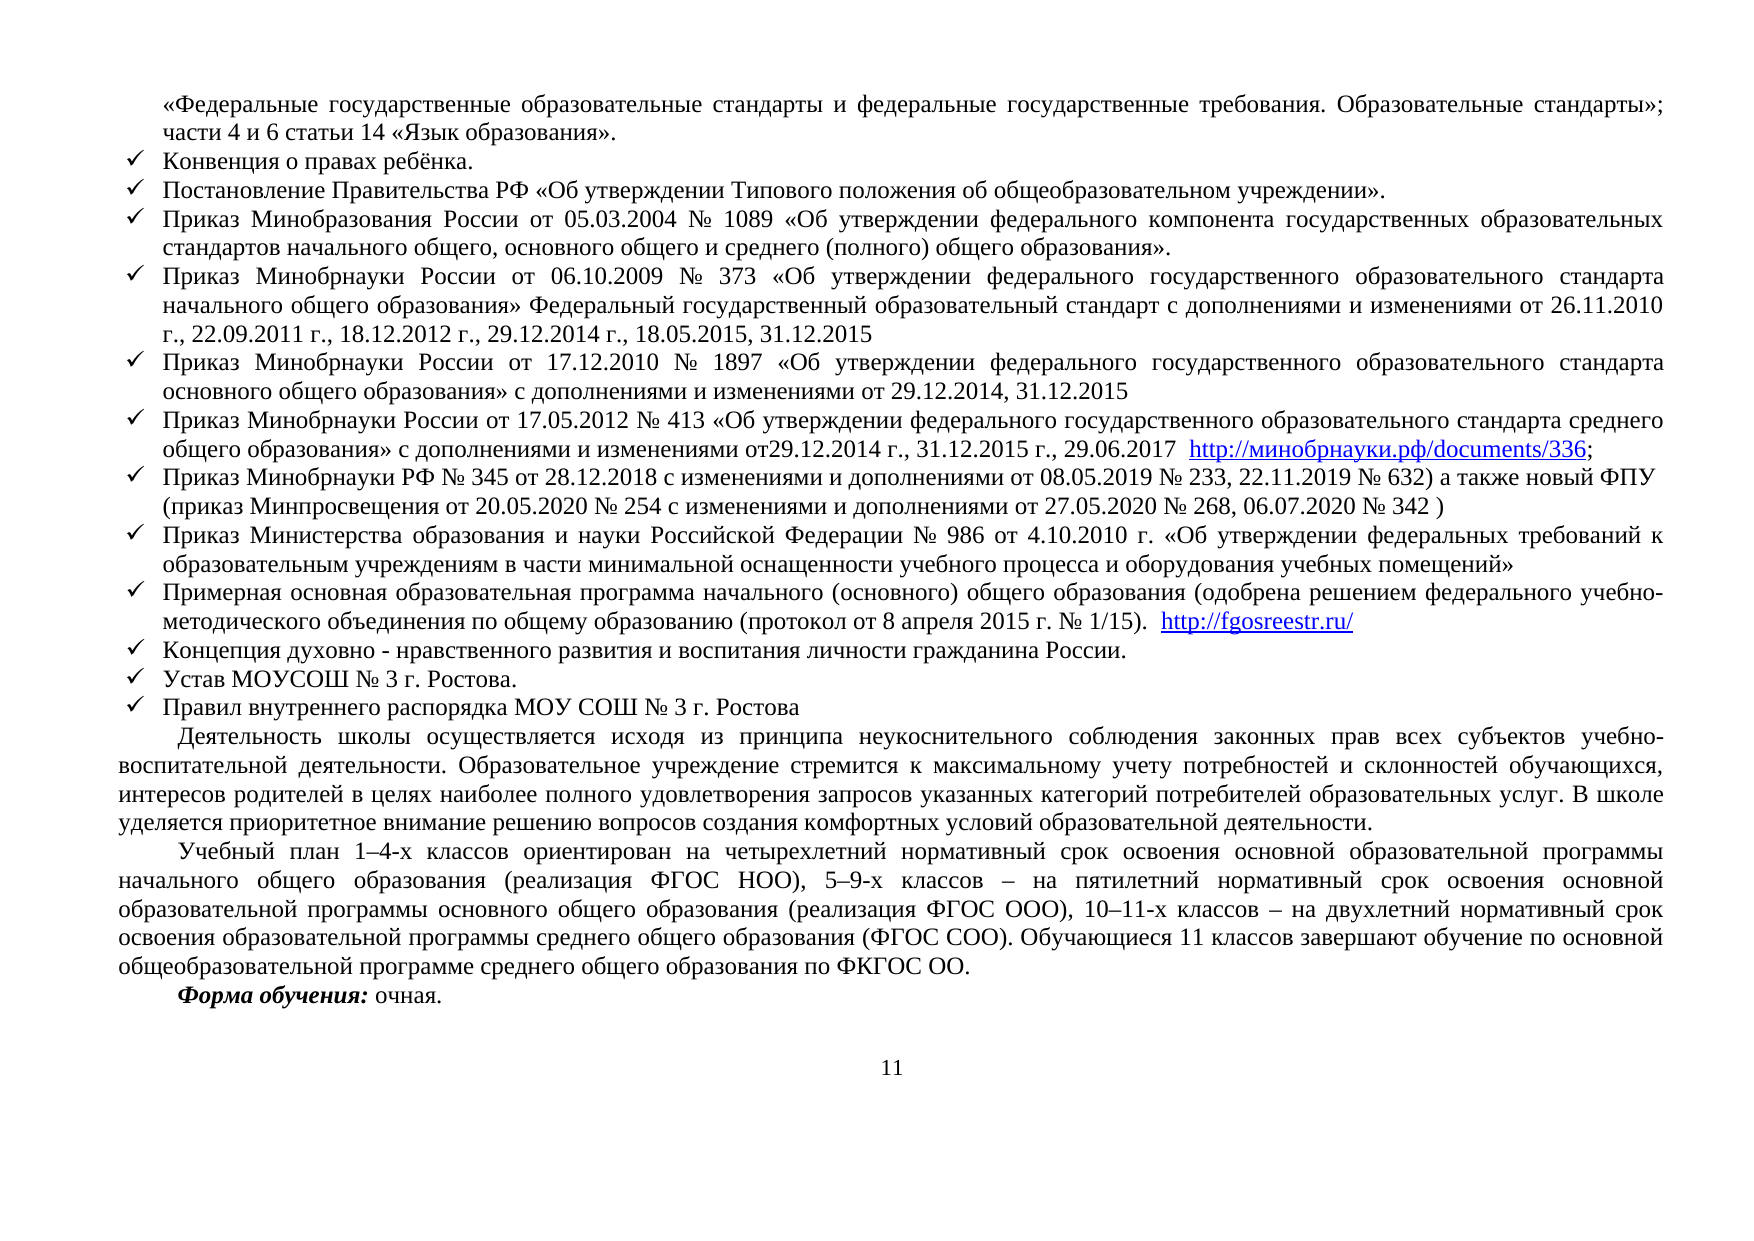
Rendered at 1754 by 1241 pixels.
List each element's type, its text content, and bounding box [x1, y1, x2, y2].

text Учебный план 1–4-х классов ориентирован на четырехлетний нормативный срок освоения основной образовательной программы начального общего образования (реализация ФГОС НОО), 5–9-х классов – на пятилетний нормативный срок освоения основной образовательной программы основного общего образования (реализация ФГОС ООО), 10–11-х классов – на двухлетний нормативный срок освоения образовательной программы среднего общего образования (ФГОС СОО). Обучающиеся 11 классов завершают обучение по основной общеобразовательной программе среднего общего образования по ФКГОС ОО. [118, 836, 1665, 980]
list Постановление Правительства РФ «Об утверждении Типового положения об общеобразовательном учреждении». [125, 175, 1665, 204]
text Деятельность школы осуществляется исходя из принципа неукоснительного соблюдения законных прав всех субъектов учебно-воспитательной деятельности. Образовательное учреждение стремится к максимальному учету потребностей и склонностей обучающихся, интересов родителей в целях наиболее полного удовлетворения запросов указанных категорий потребителей образовательных услуг. В школе уделяется приоритетное внимание решению вопросов создания комфортных условий образовательной деятельности. [118, 721, 1665, 836]
text Форма обучения: очная. [118, 980, 1665, 1009]
list Приказ Минобрнауки России от 06.10.2009 № 373 «Об утверждении федерального государственного образовательного стандарта начального общего образования» Федеральный государственный образовательный стандарт с дополнениями и изменениями от 26.11.2010 г., 22.09.2011 г., 18.12.2012 г., 29.12.2014 г., 18.05.2015, 31.12.2015 [125, 261, 1665, 347]
list Приказ Минобразования России от 05.03.2004 № 1089 «Об утверждении федерального компонента государственных образовательных стандартов начального общего, основного общего и среднего (полного) общего образования». [125, 204, 1665, 261]
list Приказ Минобрнауки России от 17.05.2012 № 413 «Об утверждении федерального государственного образовательного стандарта среднего общего образования» с дополнениями и изменениями от29.12.2014 г., 31.12.2015 г., 29.06.2017 http://минобрнауки.рф/documents/336; [125, 405, 1665, 462]
list Примерная основная образовательная программа начального (основного) общего образования (одобрена решением федерального учебно-методического объединения по общему образованию (протокол от 8 апреля 2015 г. № 1/15). http://fgosreestr.ru/ [125, 577, 1665, 635]
list Приказ Министерства образования и науки Российской Федерации № 986 от 4.10.2010 г. «Об утверждении федеральных требований к образовательным учреждениям в части минимальной оснащенности учебного процесса и оборудования учебных помещений» [125, 520, 1665, 577]
list Конвенция о правах ребёнка. [125, 146, 1665, 175]
list Концепция духовно - нравственного развития и воспитания личности гражданина России. [125, 635, 1665, 664]
list Приказ Минобрнауки России от 17.12.2010 № 1897 «Об утверждении федерального государственного образовательного стандарта основного общего образования» с дополнениями и изменениями от 29.12.2014, 31.12.2015 [125, 347, 1665, 405]
list Приказ Минобрнауки РФ № 345 от 28.12.2018 с изменениями и дополнениями от 08.05.2019 № 233, 22.11.2019 № 632) а также новый ФПУ (приказ Минпросвещения от 20.05.2020 № 254 с изменениями и дополнениями от 27.05.2020 № 268, 06.07.2020 № 342 ) [125, 462, 1665, 520]
list Устав МОУСОШ № 3 г. Ростова. [125, 664, 1665, 692]
list Правил внутреннего распорядка МОУ СОШ № 3 г. Ростова [125, 692, 1665, 721]
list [125, 89, 1665, 146]
